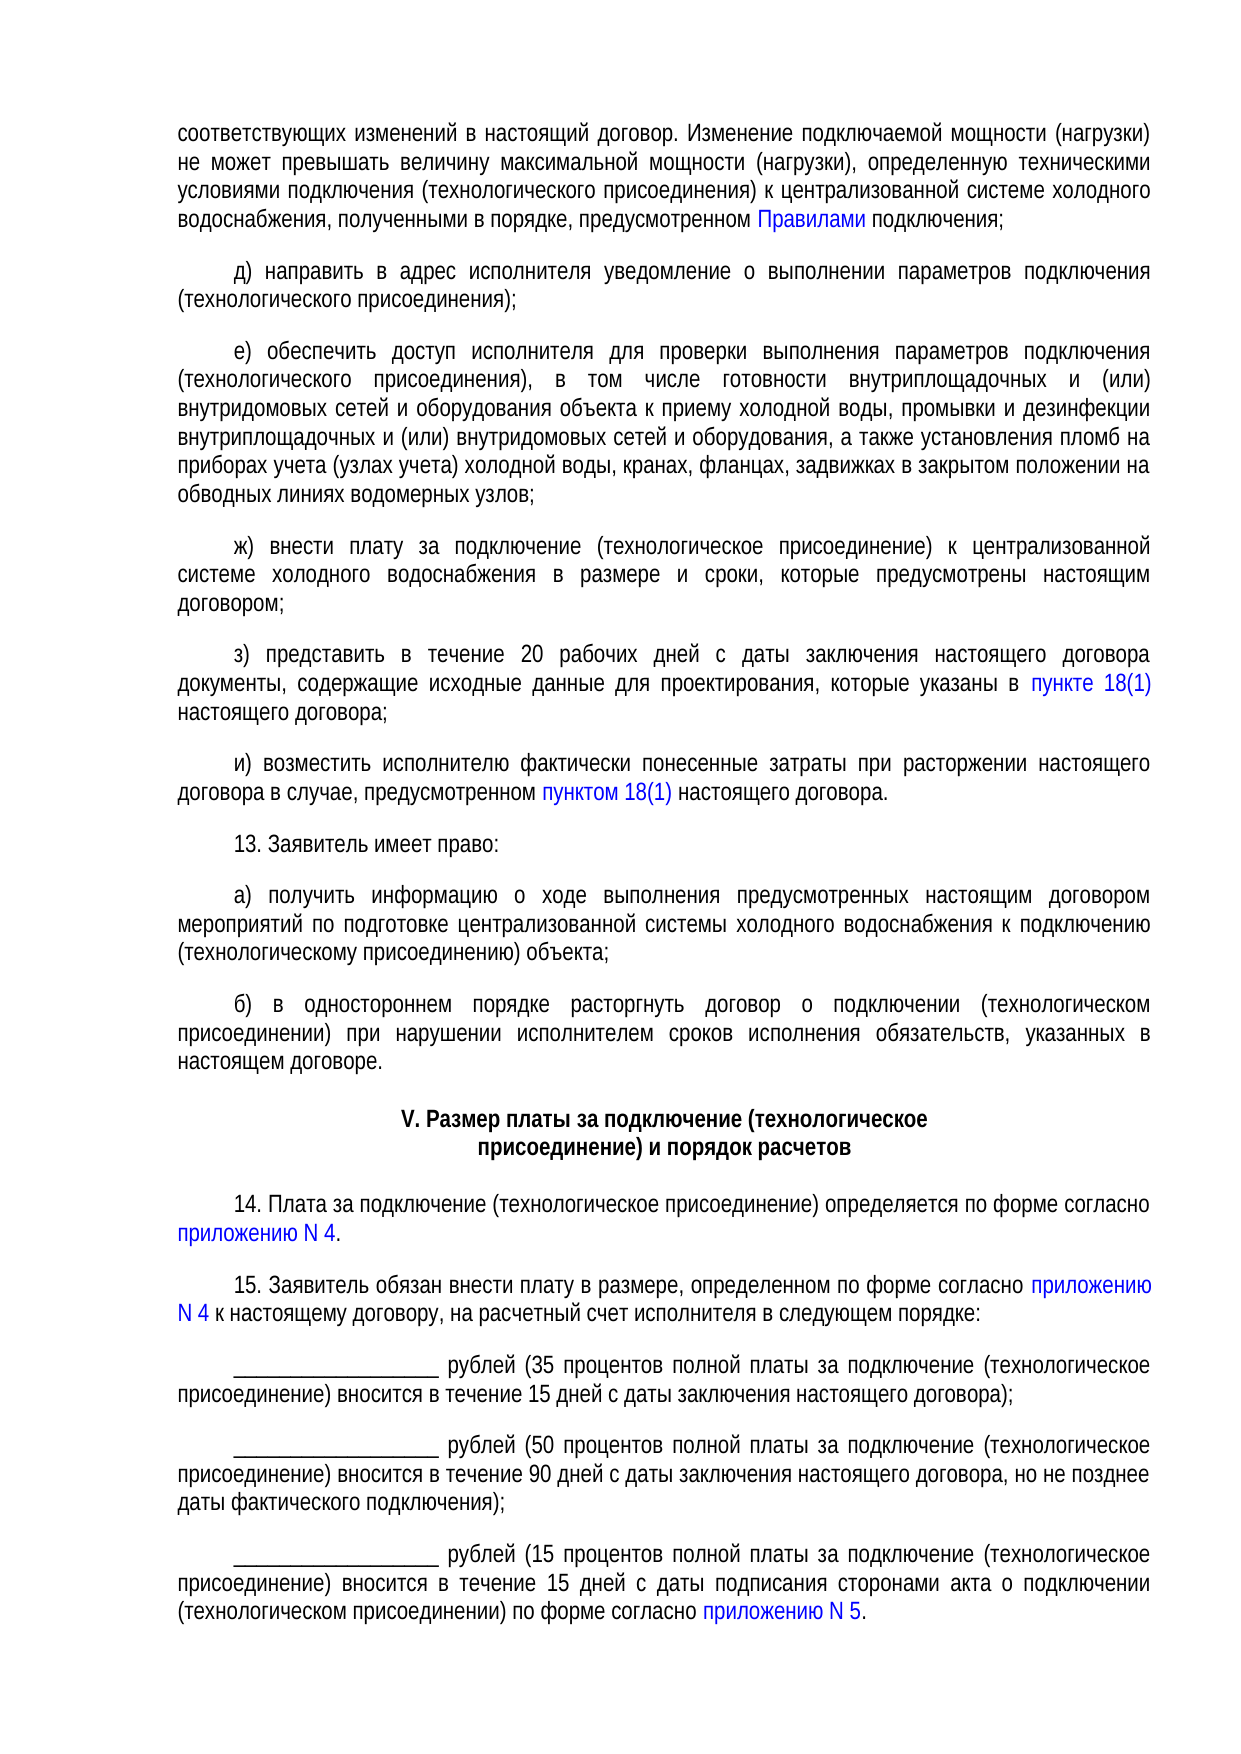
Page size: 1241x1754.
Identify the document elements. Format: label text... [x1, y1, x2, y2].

text а) получить информацию о ходе выполнения предусмотренных настоящим договором мероприятий по подготовке централизованной системы холодного водоснабжения к подключению (технологическому присоединению) объекта; [177, 880, 1152, 966]
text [177, 118, 1152, 233]
text __________________ рублей (15 процентов полной платы за подключение (технологическое присоединение) вносится в течение 15 дней с даты подписания сторонами акта о подключении (технологическом присоединении) по форме согласно приложению N 5. [177, 1539, 1152, 1625]
text д) направить в адрес исполнителя уведомление о выполнении параметров подключения (технологического присоединения); [177, 256, 1152, 313]
text 13. Заявитель имеет право: [177, 828, 1152, 857]
text е) обеспечить доступ исполнителя для проверки выполнения параметров подключения (технологического присоединения), в том числе готовности внутриплощадочных и (или) внутридомовых сетей и оборудования объекта к приему холодной воды, промывки и дезинфекции внутриплощадочных и (или) внутридомовых сетей и оборудования, а также установления пломб на приборах учета (узлах учета) холодной воды, кранах, фланцах, задвижках в закрытом положении на обводных линиях водомерных узлов; [177, 336, 1152, 508]
text и) возместить исполнителю фактически понесенные затраты при расторжении настоящего договора в случае, предусмотренном пунктом 18(1) настоящего договора. [177, 748, 1152, 806]
text присоединение) и порядок расчетов [177, 1132, 1152, 1161]
text 14. Плата за подключение (технологическое присоединение) определяется по форме согласно приложению N 4. [177, 1189, 1152, 1247]
text ж) внести плату за подключение (технологическое присоединение) к централизованной системе холодного водоснабжения в размере и сроки, которые предусмотрены настоящим договором; [177, 531, 1152, 617]
text __________________ рублей (50 процентов полной платы за подключение (технологическое присоединение) вносится в течение 90 дней с даты заключения настоящего договора, но не позднее даты фактического подключения); [177, 1430, 1152, 1516]
text з) представить в течение 20 рабочих дней с даты заключения настоящего договора документы, содержащие исходные данные для проектирования, которые указаны в пункте 18(1) настоящего договора; [177, 639, 1152, 725]
text 15. Заявитель обязан внести плату в размере, определенном по форме согласно приложению N 4 к настоящему договору, на расчетный счет исполнителя в следующем порядке: [177, 1270, 1152, 1327]
text __________________ рублей (35 процентов полной платы за подключение (технологическое присоединение) вносится в течение 15 дней с даты заключения настоящего договора); [177, 1350, 1152, 1407]
text V. Размер платы за подключение (технологическое [177, 1103, 1152, 1132]
text б) в одностороннем порядке расторгнуть договор о подключении (технологическом присоединении) при нарушении исполнителем сроков исполнения обязательств, указанных в настоящем договоре. [177, 989, 1152, 1075]
